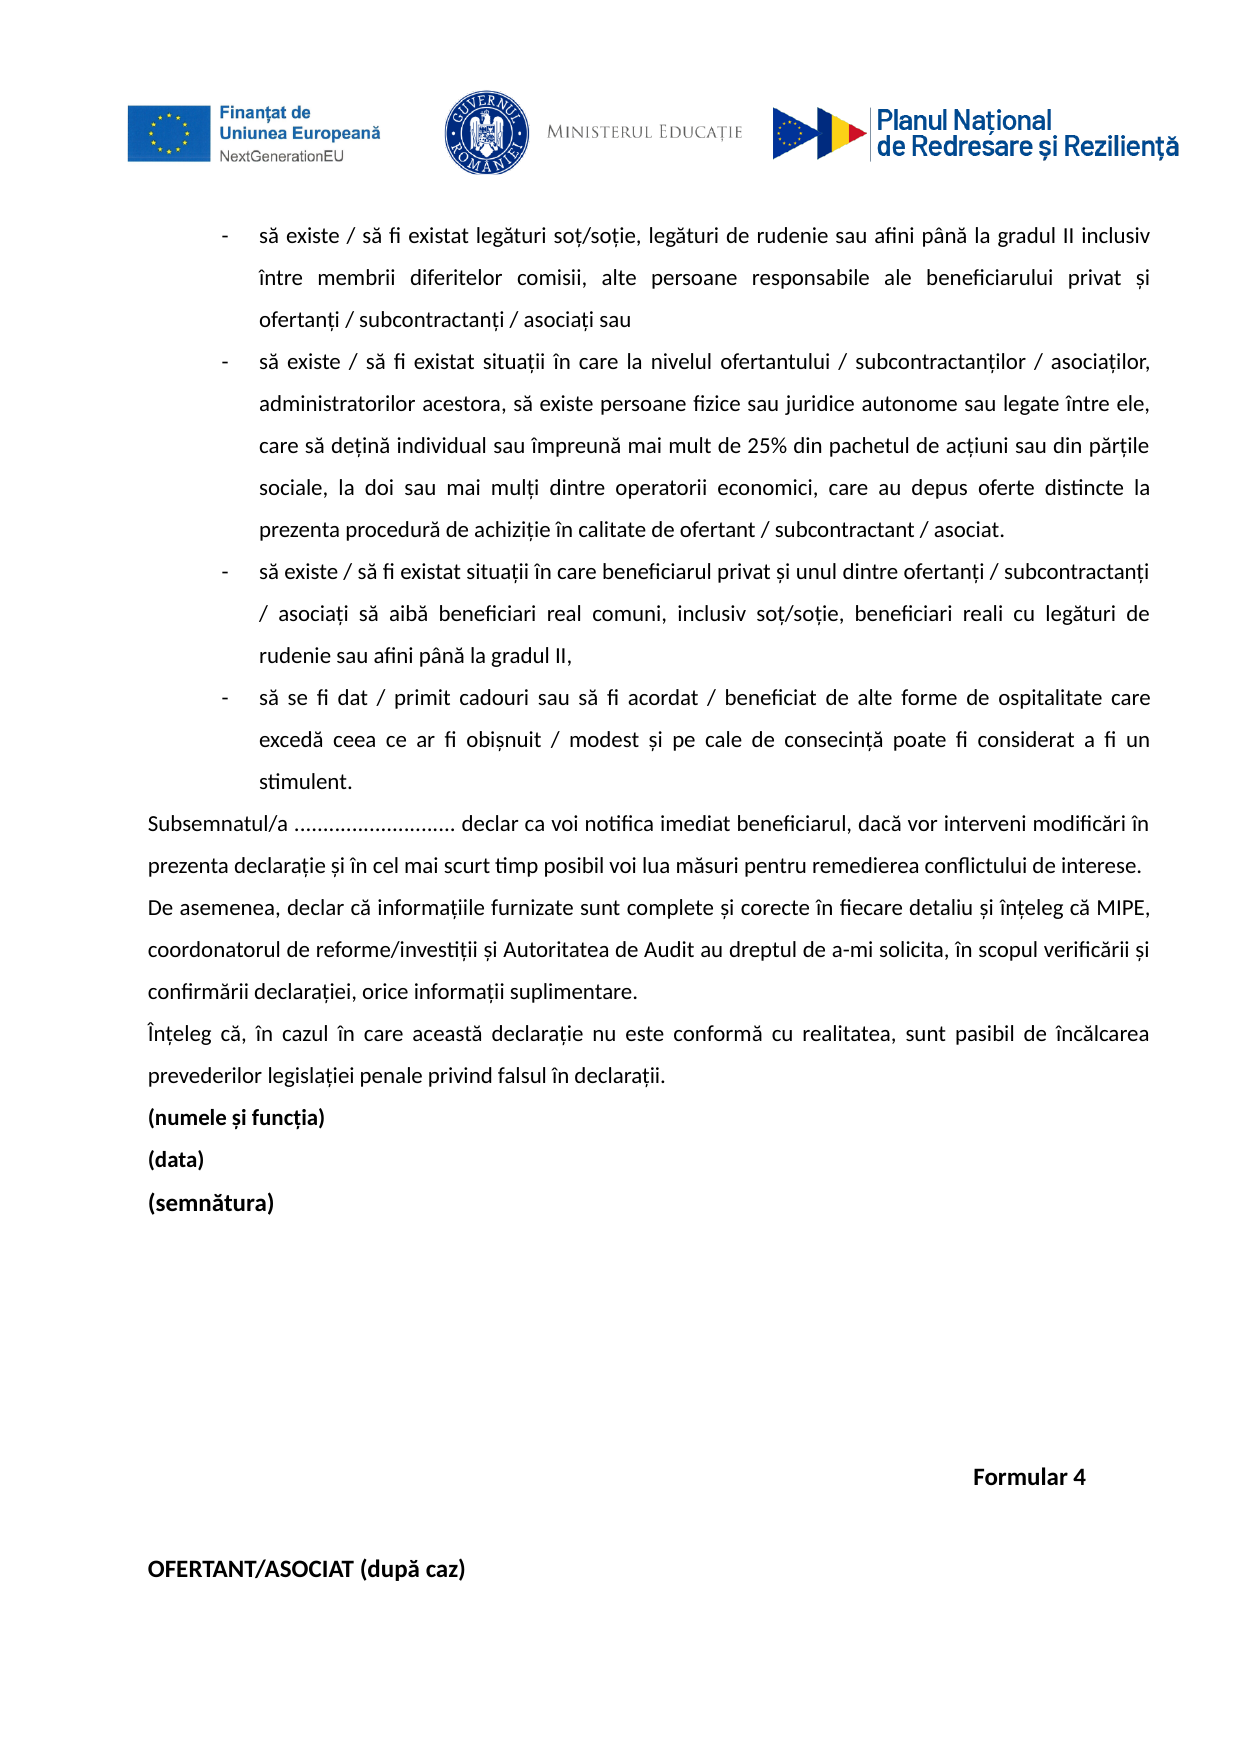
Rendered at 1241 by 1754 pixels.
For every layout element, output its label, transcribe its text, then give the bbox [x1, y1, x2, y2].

text (numele și funcția) [148, 1103, 1152, 1131]
picture [125, 94, 382, 166]
text (semnătura) [148, 1187, 1152, 1218]
text Subsemnatul/a ............................ declar ca voi notifica imediat beneficiarul, dacă vor interveni modificări în prezenta declarație și în cel mai scurt timp posibil voi lua măsuri pentru remedierea conflictului de interese. [148, 809, 1152, 879]
picture [443, 89, 743, 174]
text OFERTANT/ASOCIAT (după caz) [148, 1553, 1152, 1583]
text (data) [148, 1145, 1152, 1173]
text Formular 4 [148, 1461, 1152, 1492]
list să existe / să fi existat legături soț/soție, legături de rudenie sau afini până la gradul II inclusiv între membrii diferitelor comisii, alte persoane responsabile ale beneficiarului privat și ofertanți / subcontractanți / asociați sau [221, 222, 1152, 333]
text De asemenea, declar că informațiile furnizate sunt complete și corecte în fiecare detaliu și înțeleg că MIPE, coordonatorul de reforme/investiții și Autoritatea de Audit au dreptul de a-mi solicita, în scopul verificării și confirmării declarației, orice informații suplimentare. [148, 893, 1152, 1005]
text Înțeleg că, în cazul în care această declarație nu este conformă cu realitatea, sunt pasibil de încălcarea prevederilor legislației penale privind falsul în declarații. [148, 1019, 1152, 1089]
list să existe / să fi existat situații în care beneficiarul privat și unul dintre ofertanți / subcontractanți / asociați să aibă beneficiari real comuni, inclusiv soț/soție, beneficiari reali cu legături de rudenie sau afini până la gradul II, [221, 557, 1152, 669]
list să se fi dat / primit cadouri sau să fi acordat / beneficiat de alte forme de ospitalitate care excedă ceea ce ar fi obișnuit / modest și pe cale de consecință poate fi considerat a fi un stimulent. [221, 683, 1152, 795]
picture [766, 101, 1182, 167]
list să existe / să fi existat situații în care la nivelul ofertantului / subcontractanților / asociaților, administratorilor acestora, să existe persoane fizice sau juridice autonome sau legate între ele, care să dețină individual sau împreună mai mult de 25% din pachetul de acțiuni sau din părțile sociale, la doi sau mai mulți dintre operatorii economici, care au depus oferte distincte la prezenta procedură de achiziție în calitate de ofertant / subcontractant / asociat. [221, 347, 1152, 543]
